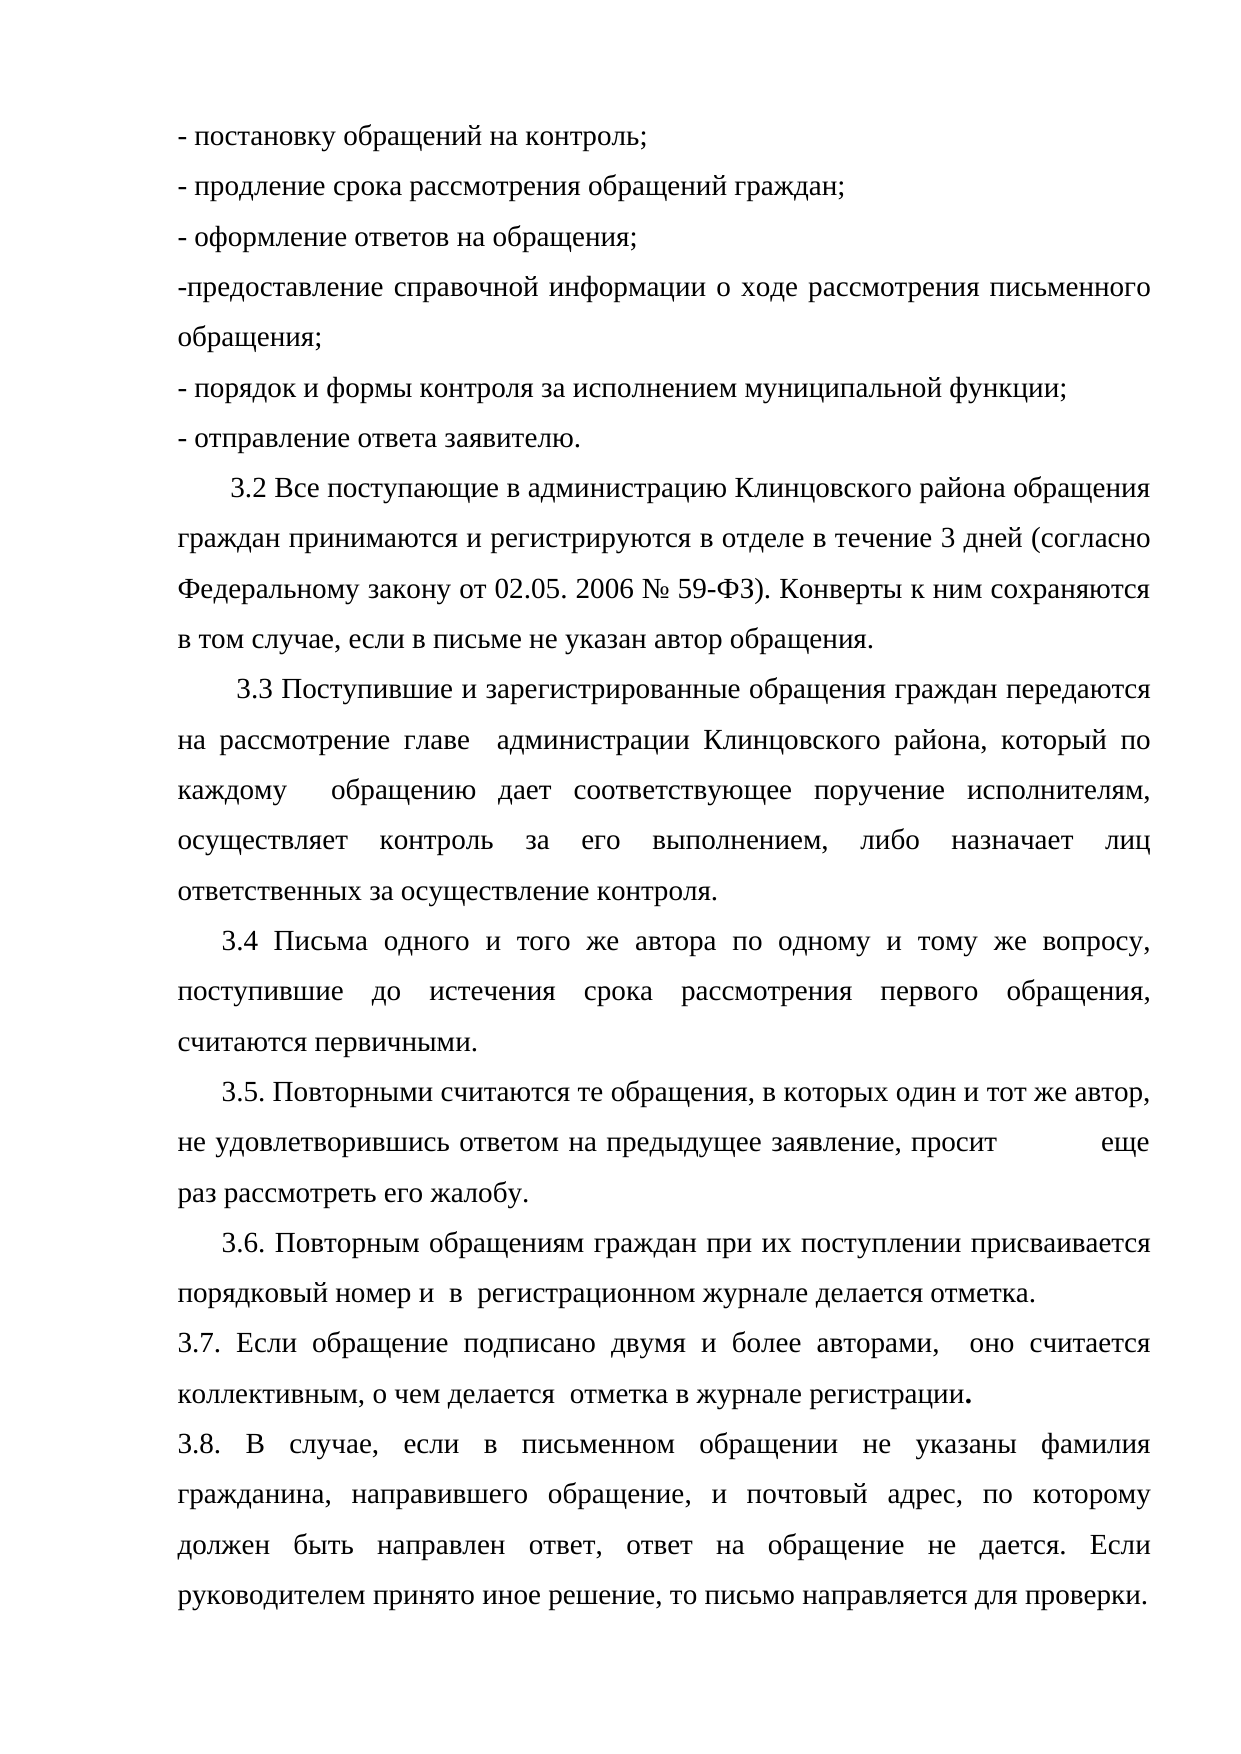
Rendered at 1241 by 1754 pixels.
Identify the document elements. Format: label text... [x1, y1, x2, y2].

text - порядок и формы контроля за исполнением муниципальной функции; [177, 370, 1152, 403]
text - постановку обращений на контроль; [177, 118, 1152, 152]
text -предоставление справочной информации о ходе рассмотрения письменного обращения; [177, 269, 1152, 353]
text - отправление ответа заявителю. [177, 420, 1152, 453]
text - продление срока рассмотрения обращений граждан; [177, 168, 1152, 202]
text 3.5. Повторными считаются те обращения, в которых один и тот же автор, не удовлетворившись ответом на предыдущее заявление, просит еще раз рассмотреть его жалобу. [177, 1074, 1152, 1208]
text 3.4 Письма одного и того же автора по одному и тому же вопросу, поступившие до истечения срока рассмотрения первого обращения, считаются первичными. [177, 923, 1152, 1057]
text 3.3 Поступившие и зарегистрированные обращения граждан передаются на рассмотрение главе администрации Клинцовского района, который по каждому обращению дает соответствующее поручение исполнителям, осуществляет контроль за его выполнением, либо назначает лиц ответственных за осуществление контроля. [177, 672, 1152, 906]
text 3.8. В случае, если в письменном обращении не указаны фамилия гражданина, направившего обращение, и почтовый адрес, по которому должен быть направлен ответ, ответ на обращение не дается. Если руководителем принято иное решение, то письмо направляется для проверки. [177, 1426, 1152, 1611]
text 3.7. Если обращение подписано двумя и более авторами, оно считается коллективным, о чем делается отметка в журнале регистрации. [177, 1326, 1152, 1409]
text 3.6. Повторным обращениям граждан при их поступлении присваивается порядковый номер и в регистрационном журнале делается отметка. [177, 1225, 1152, 1309]
text 3.2 Все поступающие в администрацию Клинцовского района обращения граждан принимаются и регистрируются в отделе в течение 3 дней (согласно Федеральному закону от 02.05. 2006 № 59-ФЗ). Конверты к ним сохраняются в том случае, если в письме не указан автор обращения. [177, 470, 1152, 655]
text - оформление ответов на обращения; [177, 219, 1152, 252]
